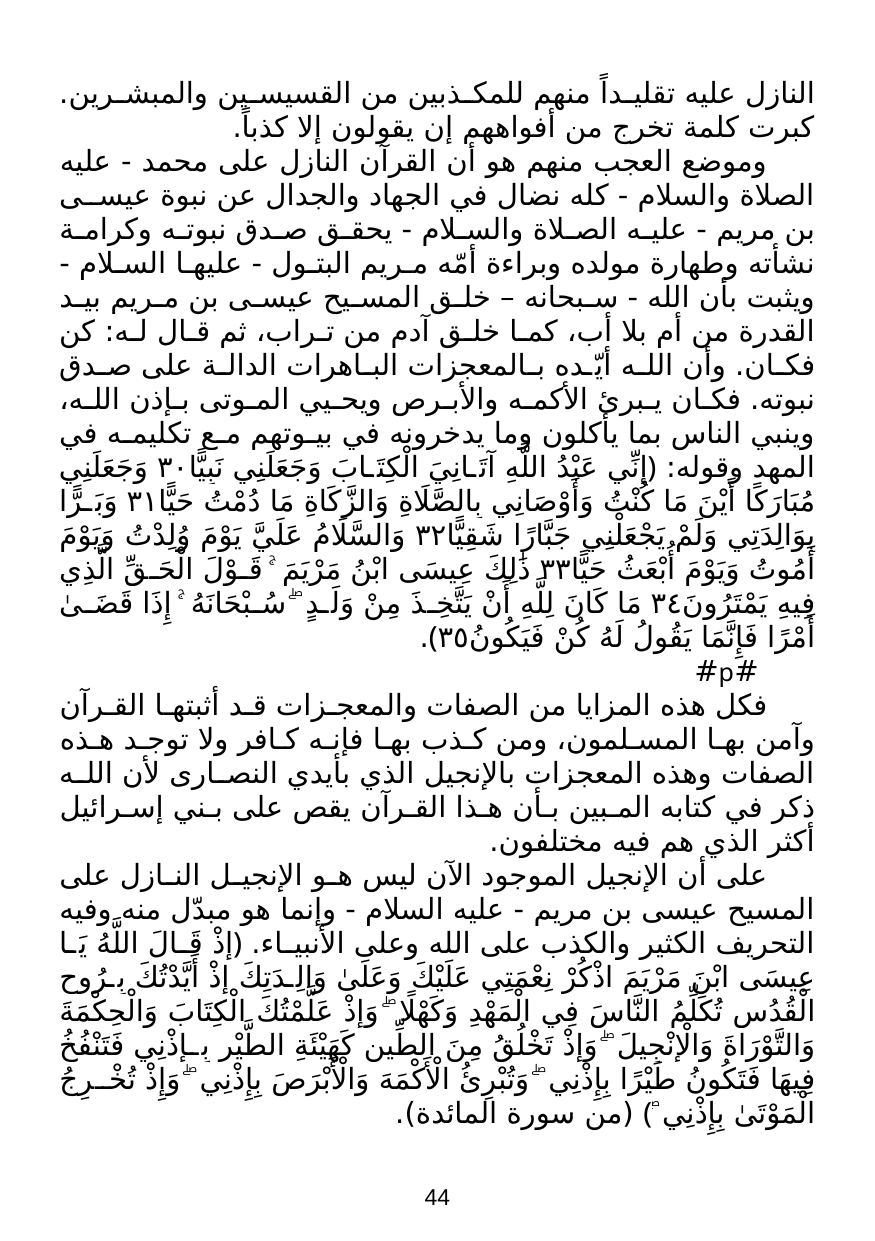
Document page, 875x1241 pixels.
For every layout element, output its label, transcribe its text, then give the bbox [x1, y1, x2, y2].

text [59, 77, 815, 145]
text وموضع العجب منهم هو أن القرآن النازل على محمد - عليه الصلاة والسلام - كله نضال في الجهاد والجدال عن نبوة عيسى بن مريم - عليه الصلاة والسلام - يحقق صدق نبوته وكرامة نشأته وطهارة مولده وبراءة أمّه مريم البتول - عليها السلام - ويثبت بأن الله - سبحانه – خلق المسيح عيسى بن مريم بيد القدرة من أم بلا أب، كما خلق آدم من تراب، ثم قال له: كن فكان. وأن الله أيّده بالمعجزات الباهرات الدالة على صدق نبوته. فكان يبرئ الأكمه والأبرص ويحيي الموتى بإذن الله، وينبي الناس بما يأكلون وما یدخرونه في بيوتهم مع تكليمه في المهد وقوله: ﴿إِنِّي عَبْدُ اللَّهِ آتَانِيَ الْكِتَابَ وَجَعَلَنِي نَبِيًّا٣٠ وَجَعَلَنِي مُبَارَكًا أَيْنَ مَا كُنْتُ وَأَوْصَانِي بِالصَّلَاةِ وَالزَّكَاةِ مَا دُمْتُ حَيًّا٣١ وَبَرًّا بِوَالِدَتِي وَلَمْ يَجْعَلْنِي جَبَّارًا شَقِيًّا٣٢ وَالسَّلَامُ عَلَيَّ يَوْمَ وُلِدْتُ وَيَوْمَ أَمُوتُ وَيَوْمَ أُبْعَثُ حَيًّا٣٣ ذَٰلِكَ عِيسَى ابْنُ مَرْيَمَ ۚ قَوْلَ الْحَقِّ الَّذِي فِيهِ يَمْتَرُونَ٣٤ مَا كَانَ لِلَّهِ أَنْ يَتَّخِذَ مِنْ وَلَدٍ ۖ سُبْحَانَهُ ۚ إِذَا قَضَىٰ أَمْرًا فَإِنَّمَا يَقُولُ لَهُ كُنْ فَيَكُونُ٣٥﴾. [59, 145, 815, 484]
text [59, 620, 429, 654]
text فكل هذه المزايا من الصفات والمعجزات قد أثبتها القرآن وآمن بها المسلمون، ومن كذب بها فإنه كافر ولا توجد هذه الصفات وهذه المعجزات بالإنجيل الذي بأيدي النصارى لأن الله ذكر في كتابه المبين بأن هذا القرآن يقص على بني إسرائيل أكثر الذي هم فيه مختلفون. [59, 688, 815, 858]
text على أن الإنجيل الموجود الآن ليس هو الإنجيل النازل على المسيح عيسى بن مريم - عليه السلام - وإنما هو مبدّل منه وفيه التحريف الكثير والكذب على الله وعلى الأنبياء. ﴿إِذْ قَالَ اللَّهُ يَا عِيسَى ابْنَ مَرْيَمَ اذْكُرْ نِعْمَتِي عَلَيْكَ وَعَلَىٰ وَالِدَتِكَ إِذْ أَيَّدْتُكَ بِرُوحِ الْقُدُسِ تُكَلِّمُ النَّاسَ فِي الْمَهْدِ وَكَهْلًا ۖ وَإِذْ عَلَّمْتُكَ الْكِتَابَ وَالْحِكْمَةَ وَالتَّوْرَاةَ وَالْإِنْجِيلَ ۖ وَإِذْ تَخْلُقُ مِنَ الطِّينِ كَهَيْئَةِ الطَّيْرِ بِإِذْنِي فَتَنْفُخُ فِيهَا فَتَكُونُ طَيْرًا بِإِذْنِي ۖ وَتُبْرِئُ الْأَكْمَهَ وَالْأَبْرَصَ بِإِذْنِي ۖ وَإِذْ تُخْرِجُ الْمَوْتَىٰ بِإِذْنِي ۖ﴾ (من سورة المائدة). [59, 858, 815, 960]
text #p# [59, 654, 815, 688]
